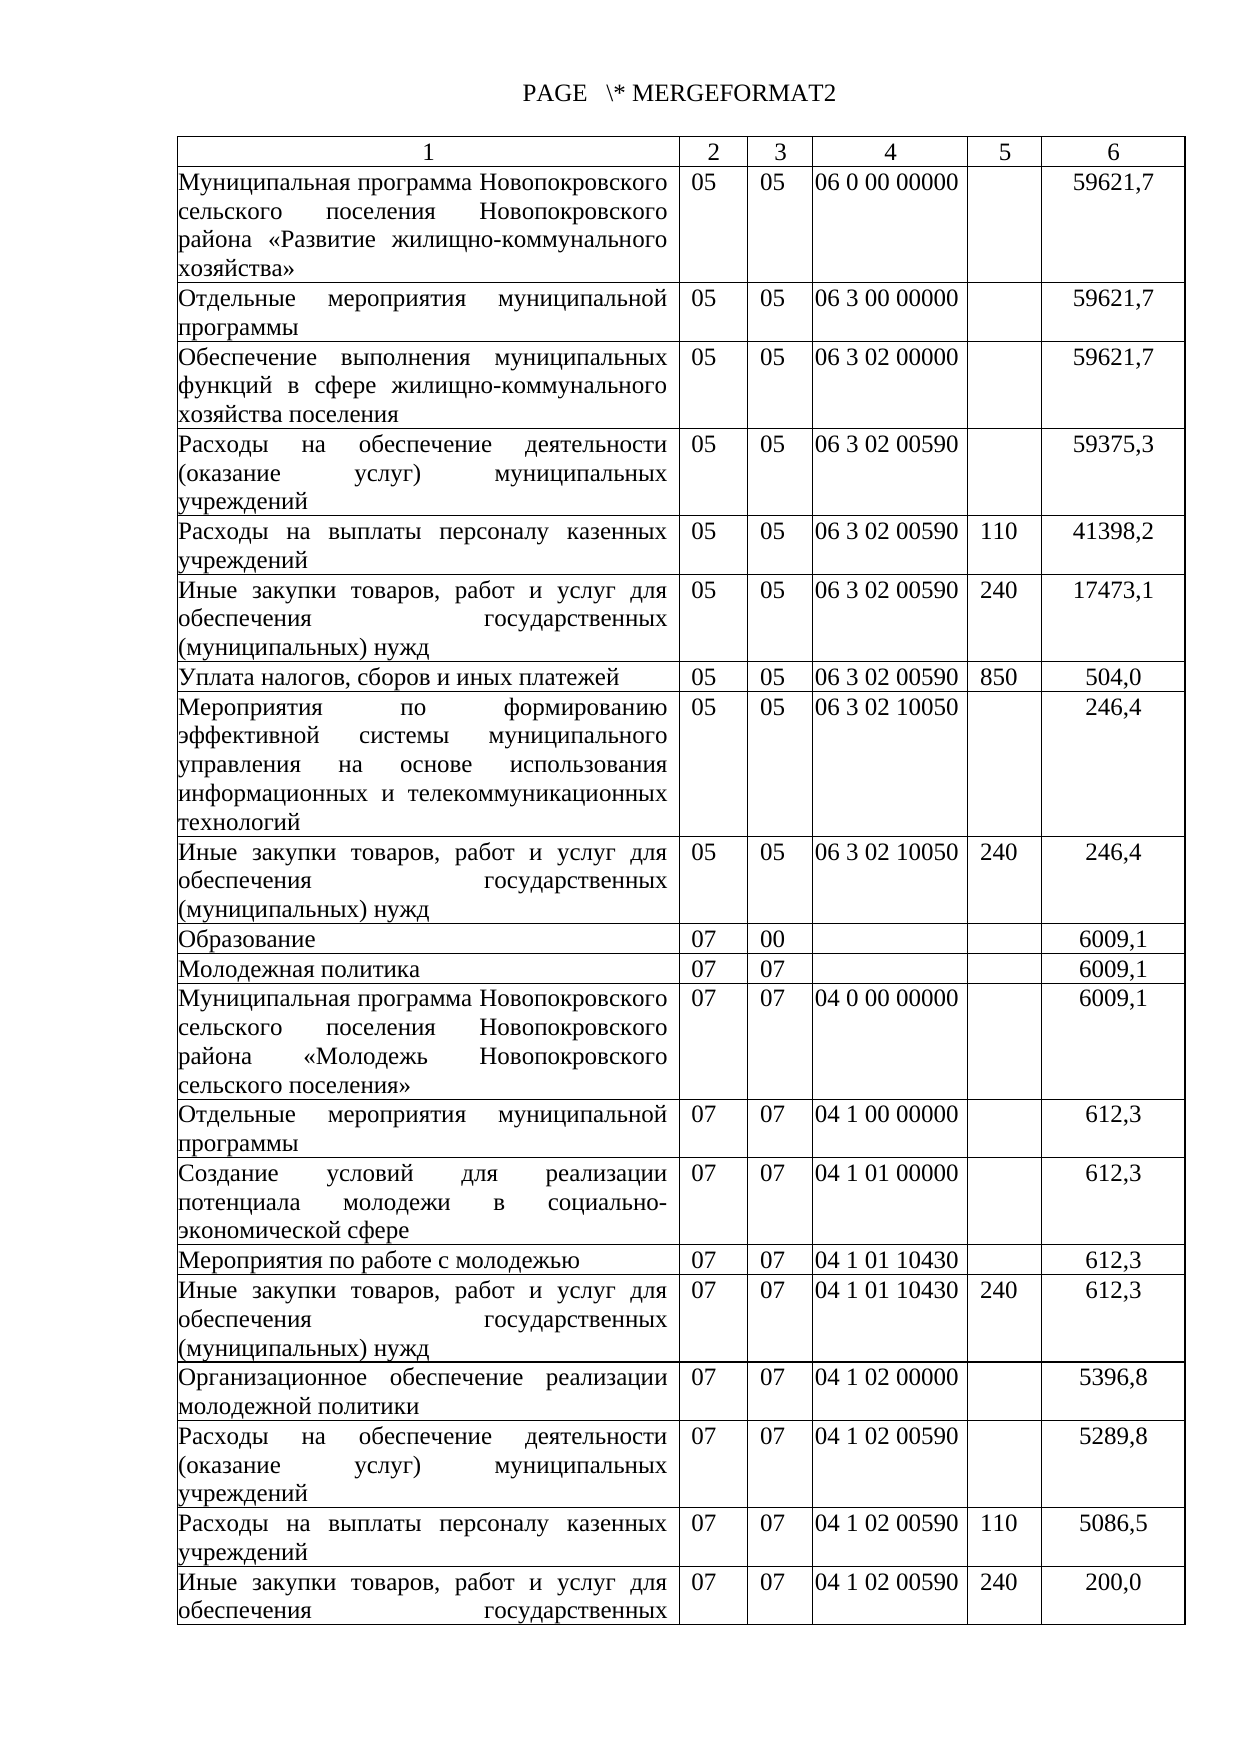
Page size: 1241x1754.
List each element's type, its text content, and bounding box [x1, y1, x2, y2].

table_cell [968, 167, 1041, 282]
table_cell 240 [968, 1567, 1041, 1624]
table_cell 04 1 01 00000 [813, 1158, 967, 1244]
table_cell 5086,5 [1042, 1508, 1184, 1566]
table_cell 240 [968, 1275, 1041, 1361]
table_cell 04 1 00 00000 [813, 1100, 967, 1157]
table_cell 07 [748, 1275, 812, 1361]
table_cell 05 [748, 342, 812, 428]
table_header 4 [813, 137, 967, 166]
table_cell 00 [748, 924, 812, 953]
table_cell 04 1 02 00000 [813, 1363, 967, 1420]
table_cell [968, 954, 1041, 982]
table_cell Мероприятия по работе с молодежью [178, 1245, 679, 1274]
table_cell 246,4 [1042, 692, 1184, 836]
table_cell Уплата налогов, сборов и иных платежей [178, 662, 679, 691]
table_cell [968, 342, 1041, 428]
table_cell 6009,1 [1042, 924, 1184, 953]
table_cell Молодежная политика [178, 954, 679, 982]
table_cell Расходы на выплаты персоналу казенных учреждений [178, 1508, 679, 1566]
table_cell [968, 1158, 1041, 1244]
table_cell 05 [680, 429, 747, 515]
table_cell 07 [748, 1245, 812, 1274]
table_cell 05 [748, 429, 812, 515]
table_cell 6009,1 [1042, 984, 1184, 1098]
table_cell 07 [680, 924, 747, 953]
table_cell Создание условий для реализации потенциала молодежи в социально-экономической сфере [178, 1158, 679, 1244]
table_cell 5289,8 [1042, 1421, 1184, 1507]
table_cell 05 [748, 837, 812, 923]
table_header 5 [968, 137, 1041, 166]
table_cell 06 3 02 00590 [813, 575, 967, 661]
table_cell 05 [748, 283, 812, 341]
table_cell Расходы на выплаты персоналу казенных учреждений [178, 516, 679, 574]
table_cell 06 3 00 00000 [813, 283, 967, 341]
table_cell 200,0 [1042, 1567, 1184, 1624]
table_cell 06 3 02 00590 [813, 516, 967, 574]
table_cell 05 [748, 662, 812, 691]
table_cell 07 [680, 1100, 747, 1157]
table_cell 07 [748, 1100, 812, 1157]
table_cell 07 [748, 1363, 812, 1420]
table_cell 06 3 02 10050 [813, 837, 967, 923]
table_cell Муниципальная программа Новопокровского сельского поселения Новопокровского района «Развитие жилищно-коммунального хозяйства» [178, 167, 679, 282]
table_cell [968, 283, 1041, 341]
table_cell 04 1 02 00590 [813, 1567, 967, 1624]
table_cell [968, 1100, 1041, 1157]
table_cell 05 [748, 692, 812, 836]
table_cell 06 3 02 00000 [813, 342, 967, 428]
table_cell 05 [680, 575, 747, 661]
table_cell 612,3 [1042, 1158, 1184, 1244]
table_cell 612,3 [1042, 1275, 1184, 1361]
table_cell 07 [748, 954, 812, 982]
table_cell 05 [680, 662, 747, 691]
table_cell 05 [680, 837, 747, 923]
table_header 3 [748, 137, 812, 166]
table_cell 07 [680, 1363, 747, 1420]
table_cell 07 [748, 1567, 812, 1624]
table_cell 04 1 02 00590 [813, 1421, 967, 1507]
table_cell 246,4 [1042, 837, 1184, 923]
table_cell 07 [680, 1508, 747, 1566]
table_cell Организационное обеспечение реализации молодежной политики [178, 1363, 679, 1420]
table_cell 07 [680, 984, 747, 1098]
table_cell 41398,2 [1042, 516, 1184, 574]
table_cell 05 [748, 575, 812, 661]
table_header 1 [178, 137, 679, 166]
table_cell 05 [748, 516, 812, 574]
table_cell Иные закупки товаров, работ и услуг для обеспечения государственных (муниципальных) нужд [178, 575, 679, 661]
table_cell Иные закупки товаров, работ и услуг для обеспечения государственных (муниципальных) нужд [178, 1275, 679, 1361]
table_cell 06 3 02 00590 [813, 429, 967, 515]
table_cell 07 [680, 1275, 747, 1361]
table_cell [968, 429, 1041, 515]
table_cell Расходы на обеспечение деятельности (оказание услуг) муниципальных учреждений [178, 1421, 679, 1507]
table_cell 07 [680, 1158, 747, 1244]
table_cell 07 [680, 1421, 747, 1507]
table_cell 240 [968, 837, 1041, 923]
table_cell 05 [680, 692, 747, 836]
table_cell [178, 1567, 679, 1624]
table_cell 04 1 01 10430 [813, 1275, 967, 1361]
table_cell 05 [680, 167, 747, 282]
table_cell 6009,1 [1042, 954, 1184, 982]
table_cell Расходы на обеспечение деятельности (оказание услуг) муниципальных учреждений [178, 429, 679, 515]
table_cell Отдельные мероприятия муниципальной программы [178, 283, 679, 341]
table_cell 110 [968, 1508, 1041, 1566]
table_cell [968, 1245, 1041, 1274]
table_cell 612,3 [1042, 1245, 1184, 1274]
table_cell 05 [748, 167, 812, 282]
table_cell 05 [680, 342, 747, 428]
table_cell 04 1 02 00590 [813, 1508, 967, 1566]
table_cell Обеспечение выполнения муниципальных функций в сфере жилищно-коммунального хозяйства поселения [178, 342, 679, 428]
table_cell 110 [968, 516, 1041, 574]
table_cell [968, 1421, 1041, 1507]
table_cell 59375,3 [1042, 429, 1184, 515]
table_cell 07 [680, 954, 747, 982]
table_cell [813, 954, 967, 982]
table_cell [968, 692, 1041, 836]
table_cell 59621,7 [1042, 167, 1184, 282]
table_cell 07 [680, 1567, 747, 1624]
table_cell [968, 984, 1041, 1098]
table_cell Отдельные мероприятия муниципальной программы [178, 1100, 679, 1157]
table_cell [813, 924, 967, 953]
table_cell 59621,7 [1042, 342, 1184, 428]
table_cell 07 [748, 984, 812, 1098]
table_cell Мероприятия по формированию эффективной системы муниципального управления на основе использования информационных и телекоммуникационных технологий [178, 692, 679, 836]
table_cell 59621,7 [1042, 283, 1184, 341]
table_cell 07 [748, 1508, 812, 1566]
table_cell 06 3 02 10050 [813, 692, 967, 836]
table_cell [968, 924, 1041, 953]
table_cell 504,0 [1042, 662, 1184, 691]
table_cell 06 3 02 00590 [813, 662, 967, 691]
table_cell 612,3 [1042, 1100, 1184, 1157]
table_cell Муниципальная программа Новопокровского сельского поселения Новопокровского района «Молодежь Новопокровского сельского поселения» [178, 984, 679, 1098]
table_cell 850 [968, 662, 1041, 691]
table_cell 07 [680, 1245, 747, 1274]
table_cell 17473,1 [1042, 575, 1184, 661]
table_cell 04 0 00 00000 [813, 984, 967, 1098]
table_header 2 [680, 137, 747, 166]
table_cell 07 [748, 1158, 812, 1244]
table_cell Иные закупки товаров, работ и услуг для обеспечения государственных (муниципальных) нужд [178, 837, 679, 923]
table_cell Образование [178, 924, 679, 953]
table_header 6 [1042, 137, 1184, 166]
table_cell 07 [748, 1421, 812, 1507]
table_cell [968, 1363, 1041, 1420]
table_cell 05 [680, 516, 747, 574]
table_cell 05 [680, 283, 747, 341]
table_cell 06 0 00 00000 [813, 167, 967, 282]
table_cell 04 1 01 10430 [813, 1245, 967, 1274]
table_cell 240 [968, 575, 1041, 661]
table_cell 5396,8 [1042, 1363, 1184, 1420]
